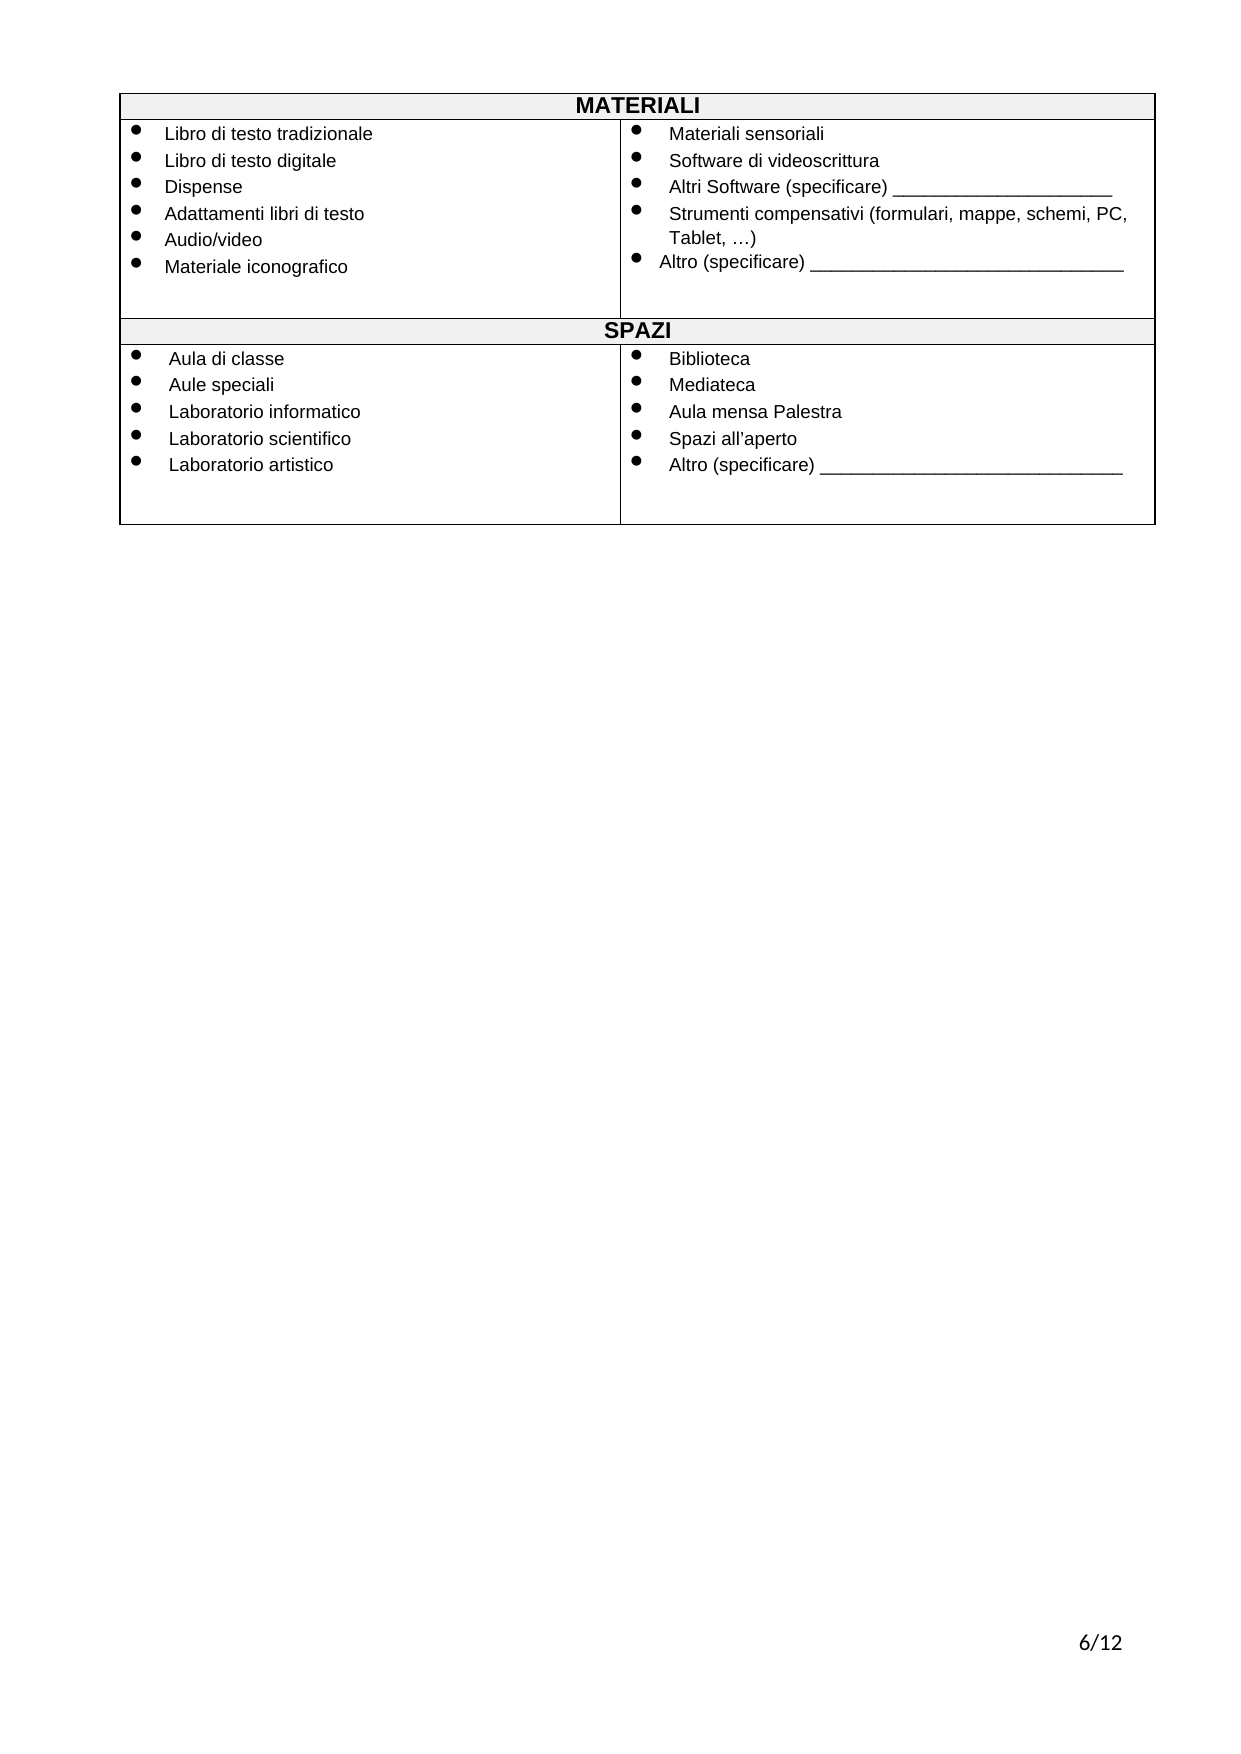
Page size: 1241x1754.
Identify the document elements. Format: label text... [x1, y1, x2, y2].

table_cell SPAZI [121, 319, 1154, 344]
table_cell Aula di classe Aule speciali Laboratorio informatico Laboratorio scientifico Laboratorio artistico [121, 345, 620, 524]
table_cell Biblioteca Mediateca Aula mensa Palestra Spazi all’aperto Altro (specificare) _____________________________ [621, 345, 1154, 524]
table_cell MATERIALI [121, 94, 1154, 119]
table_cell Libro di testo tradizionale Libro di testo digitale Dispense Adattamenti libri di testo Audio/video Materiale iconografico [121, 120, 620, 318]
table_cell Materiali sensoriali Software di videoscrittura Altri Software (specificare) _____________________ Strumenti compensativi (formulari, mappe, schemi, PC, Tablet, …) Altro (specificare) ______________________________ [621, 120, 1154, 318]
